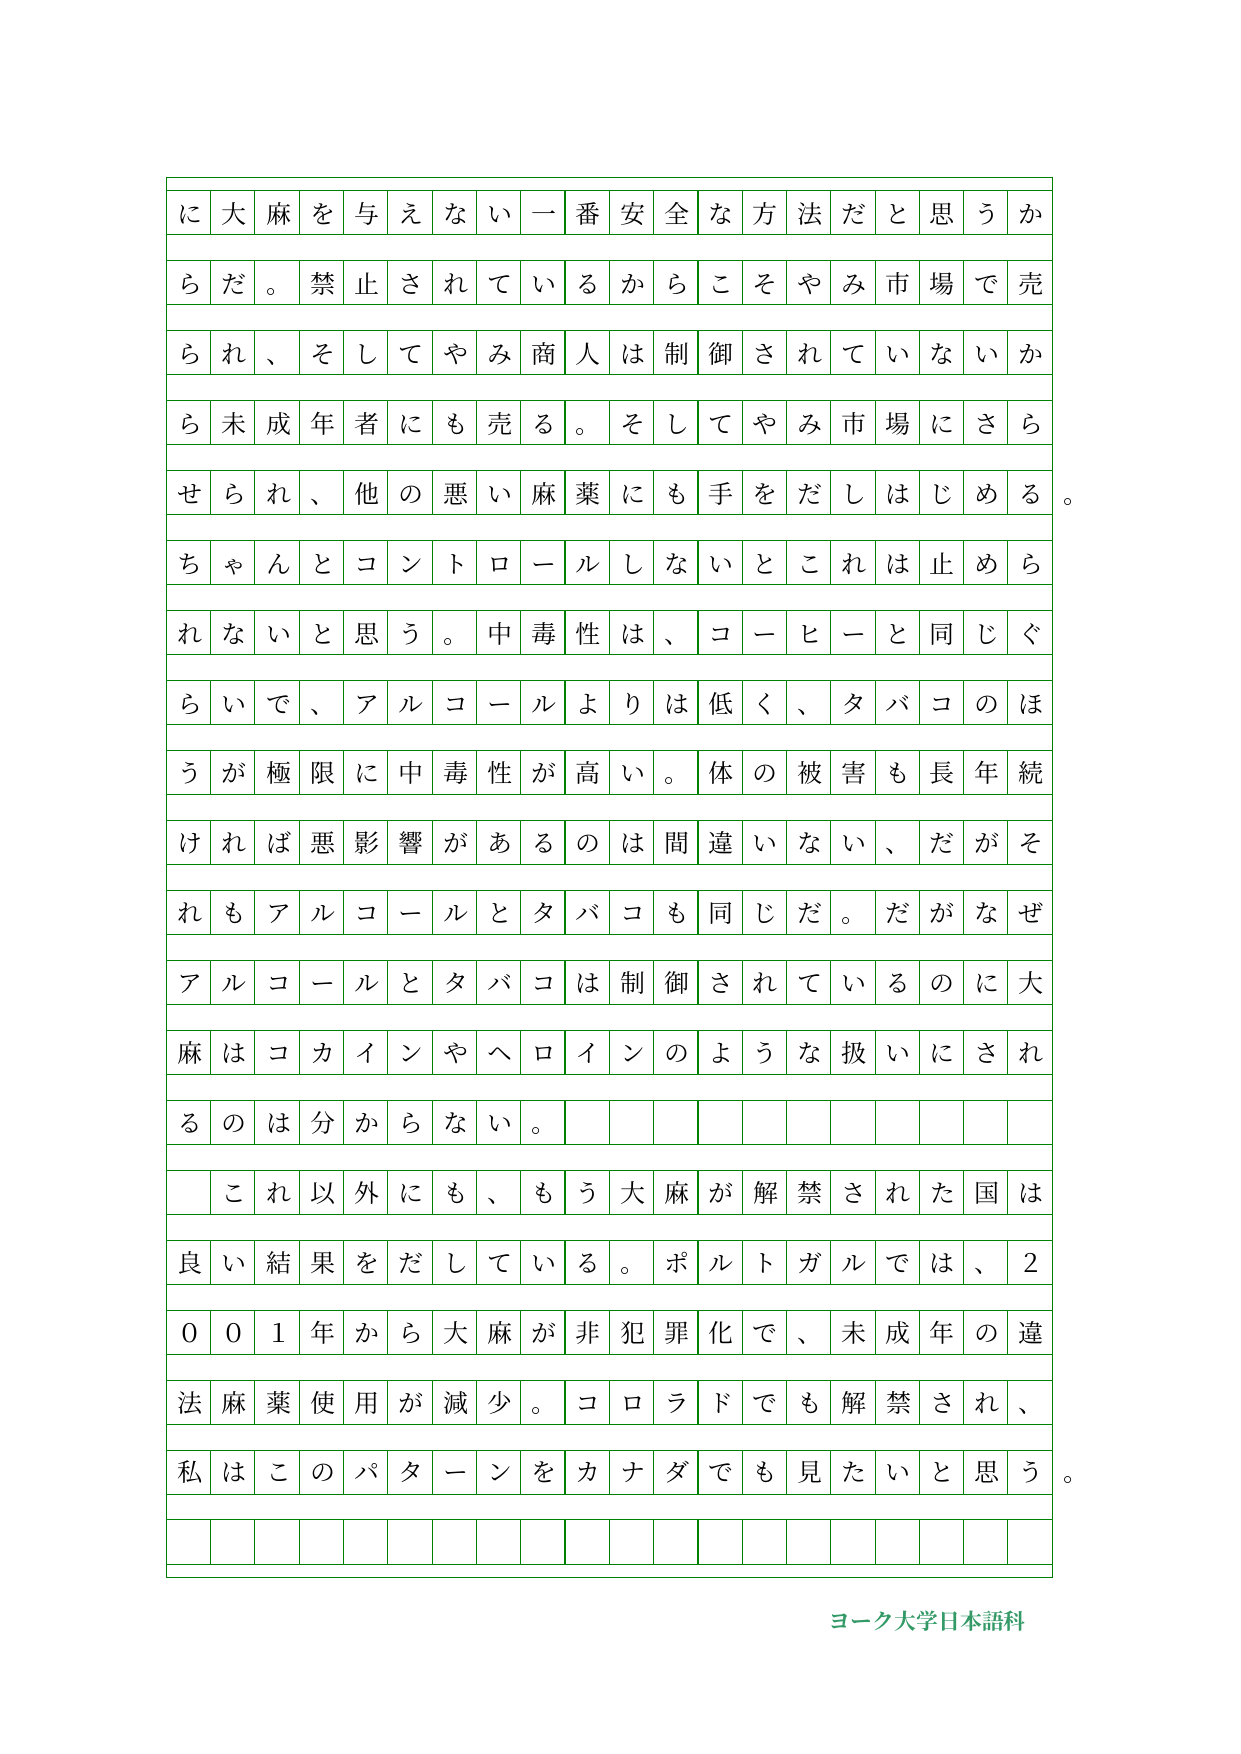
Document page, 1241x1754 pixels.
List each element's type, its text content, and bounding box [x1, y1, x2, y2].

text に大麻を与えない一番安全な方法だと思うからだ。禁止されているからこそやみ市場で売られ、そしてやみ商人は制御されていないから未成年者にも売る。そしてやみ市場にさらせられ、他の悪い麻薬にも手をだしはじめる。 [177, 178, 1063, 527]
text ちゃんとコントロールしないとこれは止められないと思う。中毒性は、コーヒーと同じぐらいで、アルコールよりは低く、タバコのほうが極限に中毒性が高い。体の被害も長年続ければ悪影響があるのは間違いない、だがそれもアルコールとタバコも同じだ。だがなぜ、アルコールとタバコは制御されているのに大麻はコカインやヘロインのような扱いにされるのは分からない。 [177, 527, 1063, 1157]
text これ以外にも、もう大麻が解禁された国は良い結果をだしている。ポルトガルでは、２００１年から大麻が非犯罪化で、未成年の違法麻薬使用が減少。コロラドでも解禁され、私はこのパターンをカナダでも見たいと思う。 [177, 1157, 1063, 1506]
